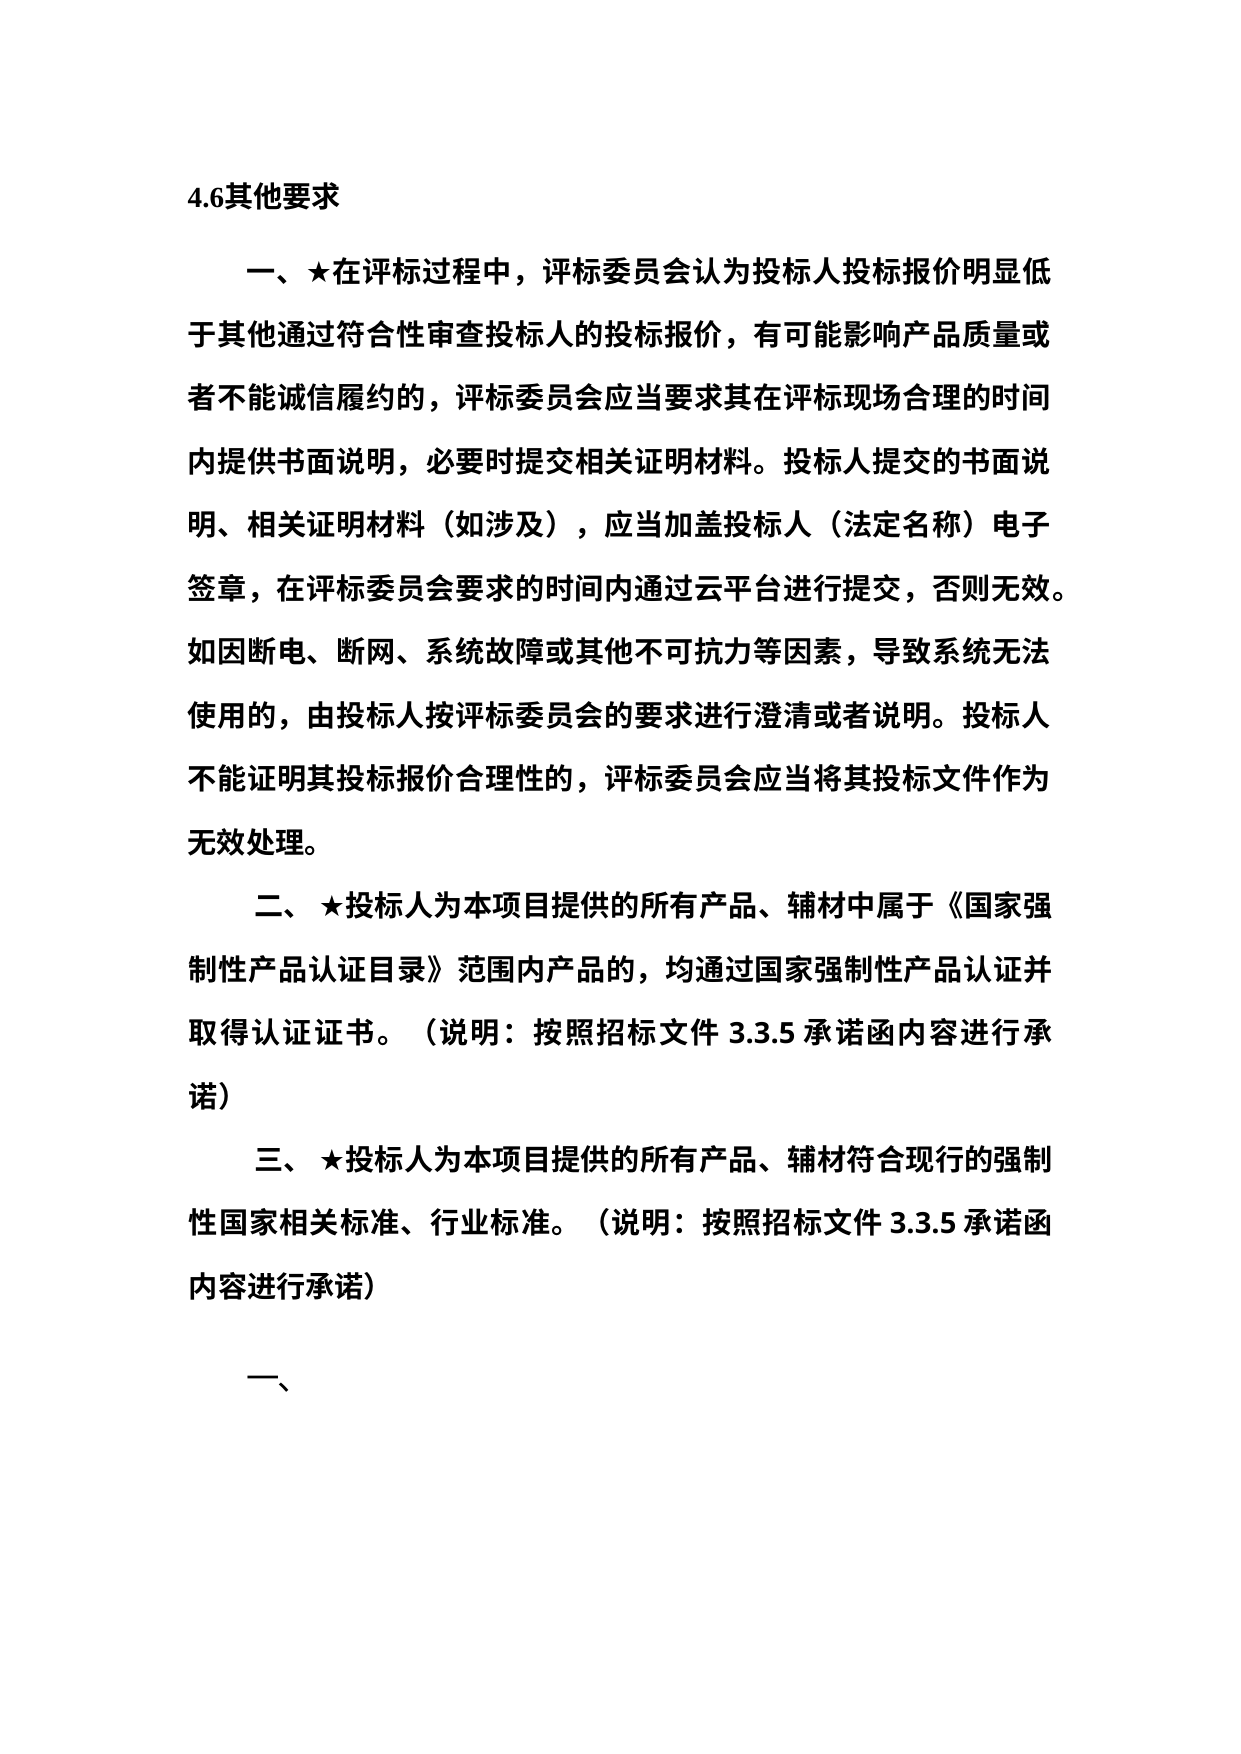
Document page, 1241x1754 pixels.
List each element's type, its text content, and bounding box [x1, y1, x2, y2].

list 其他要求 [187, 162, 1053, 227]
list ★在评标过程中，评标委员会认为投标人投标报价明显低于其他通过符合性审查投标人的投标报价，有可能影响产品质量或者不能诚信履约的，评标委员会应当要求其在评标现场合理的时间内提供书面说明，必要时提交相关证明材料。投标人提交的书面说明、相关证明材料（如涉及），应当加盖投标人（法定名称）电子签章，在评标委员会要求的时间内通过云平台进行提交，否则无效。如因断电、断网、系统故障或其他不可抗力等因素，导致系统无法使用的，由投标人按评标委员会的要求进行澄清或者说明。投标人不能证明其投标报价合理性的，评标委员会应当将其投标文件作为无效处理。 [187, 248, 1053, 861]
list ★投标人为本项目提供的所有产品、辅材中属于《国家强制性产品认证目录》范围内产品的，均通过国家强制性产品认证并取得认证证书。（说明：按照招标文件3.3.5承诺函内容进行承诺） [189, 883, 1053, 1115]
list ★投标人为本项目提供的所有产品、辅材符合现行的强制性国家相关标准、行业标准。（说明：按照招标文件3.3.5承诺函内容进行承诺） [189, 1137, 1053, 1306]
